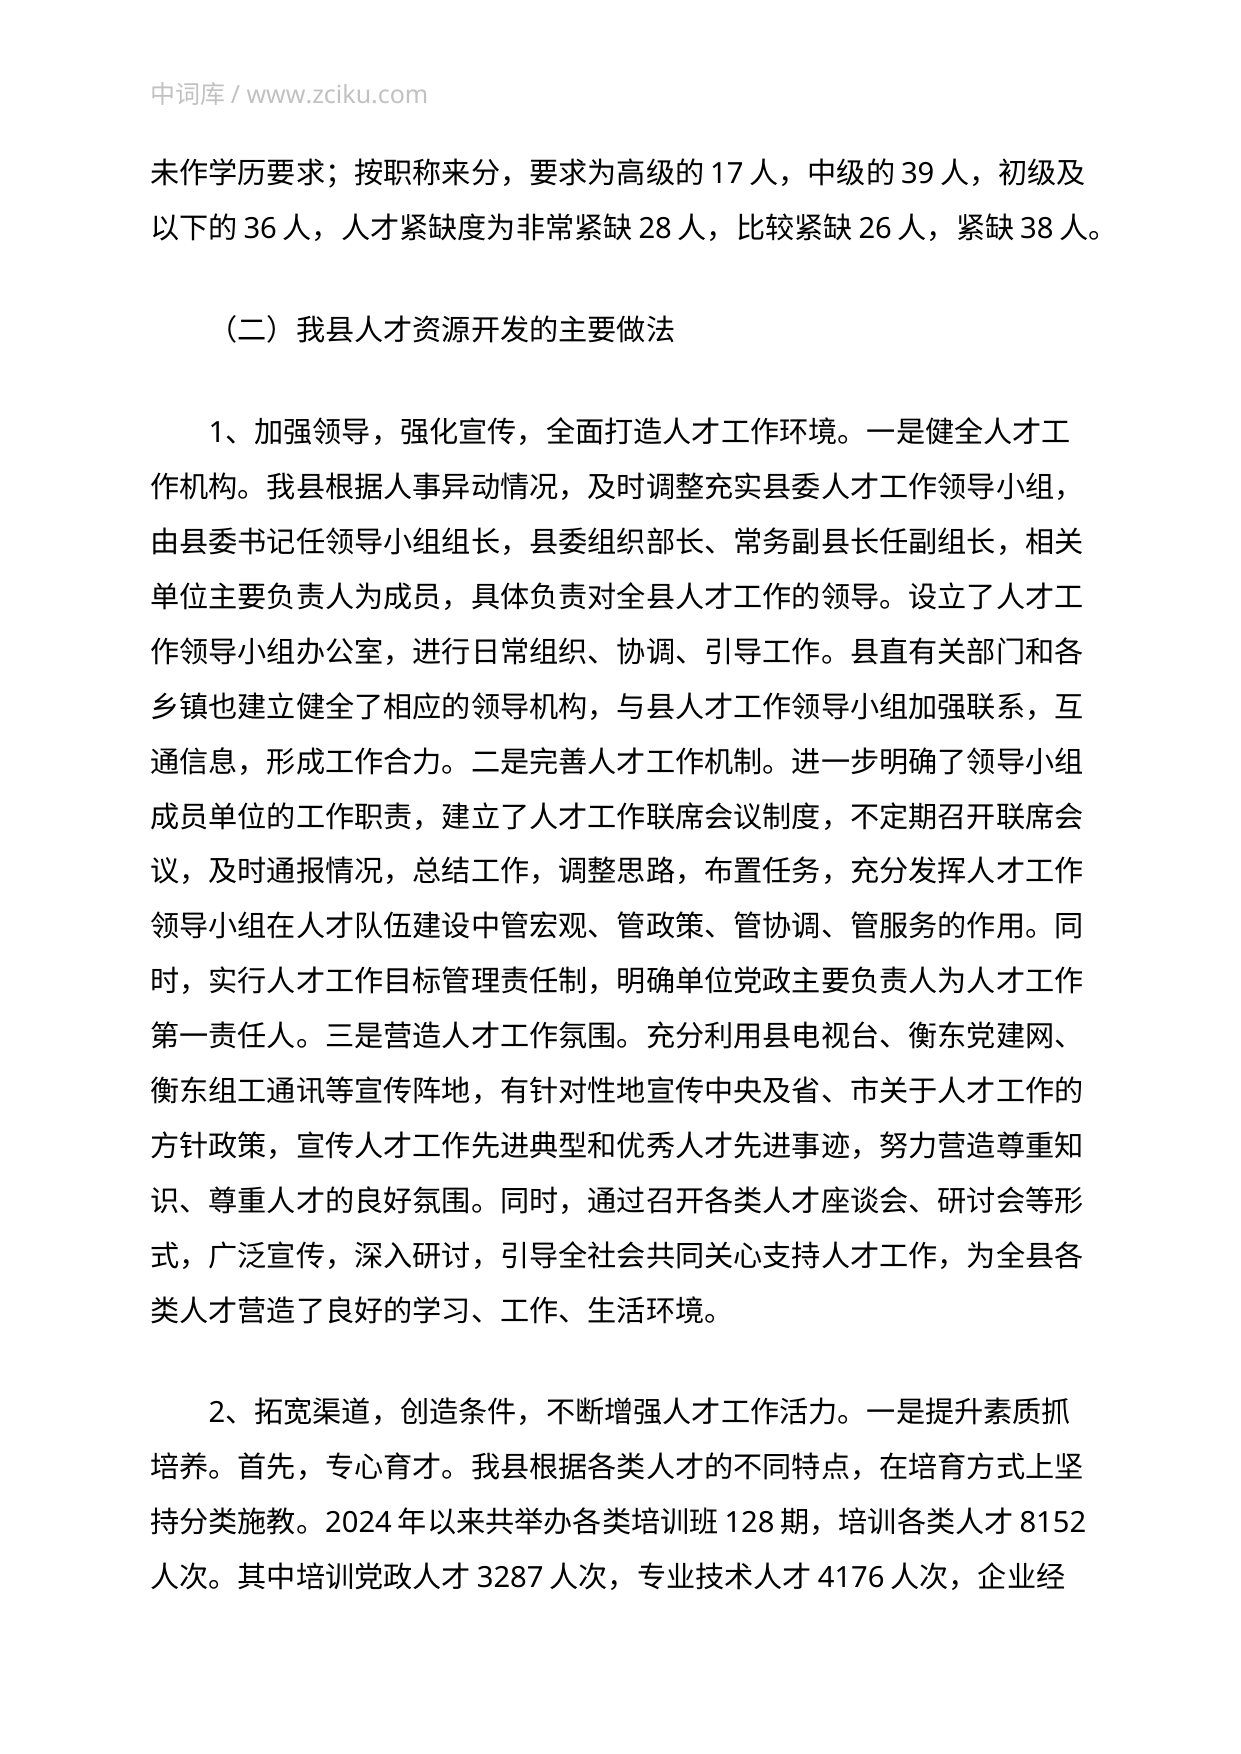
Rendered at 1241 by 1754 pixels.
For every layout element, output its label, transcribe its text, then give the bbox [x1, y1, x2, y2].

text 1、加强领导，强化宣传，全面打造人才工作环境。一是健全人才工作机构。我县根据人事异动情况，及时调整充实县委人才工作领导小组，由县委书记任领导小组组长，县委组织部长、常务副县长任副组长，相关单位主要负责人为成员，具体负责对全县人才工作的领导。设立了人才工作领导小组办公室，进行日常组织、协调、引导工作。县直有关部门和各乡镇也建立健全了相应的领导机构，与县人才工作领导小组加强联系，互通信息，形成工作合力。二是完善人才工作机制。进一步明确了领导小组成员单位的工作职责，建立了人才工作联席会议制度，不定期召开联席会议，及时通报情况，总结工作，调整思路，布置任务，充分发挥人才工作领导小组在人才队伍建设中管宏观、管政策、管协调、管服务的作用。同时，实行人才工作目标管理责任制，明确单位党政主要负责人为人才工作第一责任人。三是营造人才工作氛围。充分利用县电视台、衡东党建网、衡东组工通讯等宣传阵地，有针对性地宣传中央及省、市关于人才工作的方针政策，宣传人才工作先进典型和优秀人才先进事迹，努力营造尊重知识、尊重人才的良好氛围。同时，通过召开各类人才座谈会、研讨会等形式，广泛宣传，深入研讨，引导全社会共同关心支持人才工作，为全县各类人才营造了良好的学习、工作、生活环境。 [150, 409, 1090, 1329]
text （二）我县人才资源开发的主要做法 [150, 307, 1090, 349]
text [150, 1389, 1090, 1596]
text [150, 150, 1090, 247]
